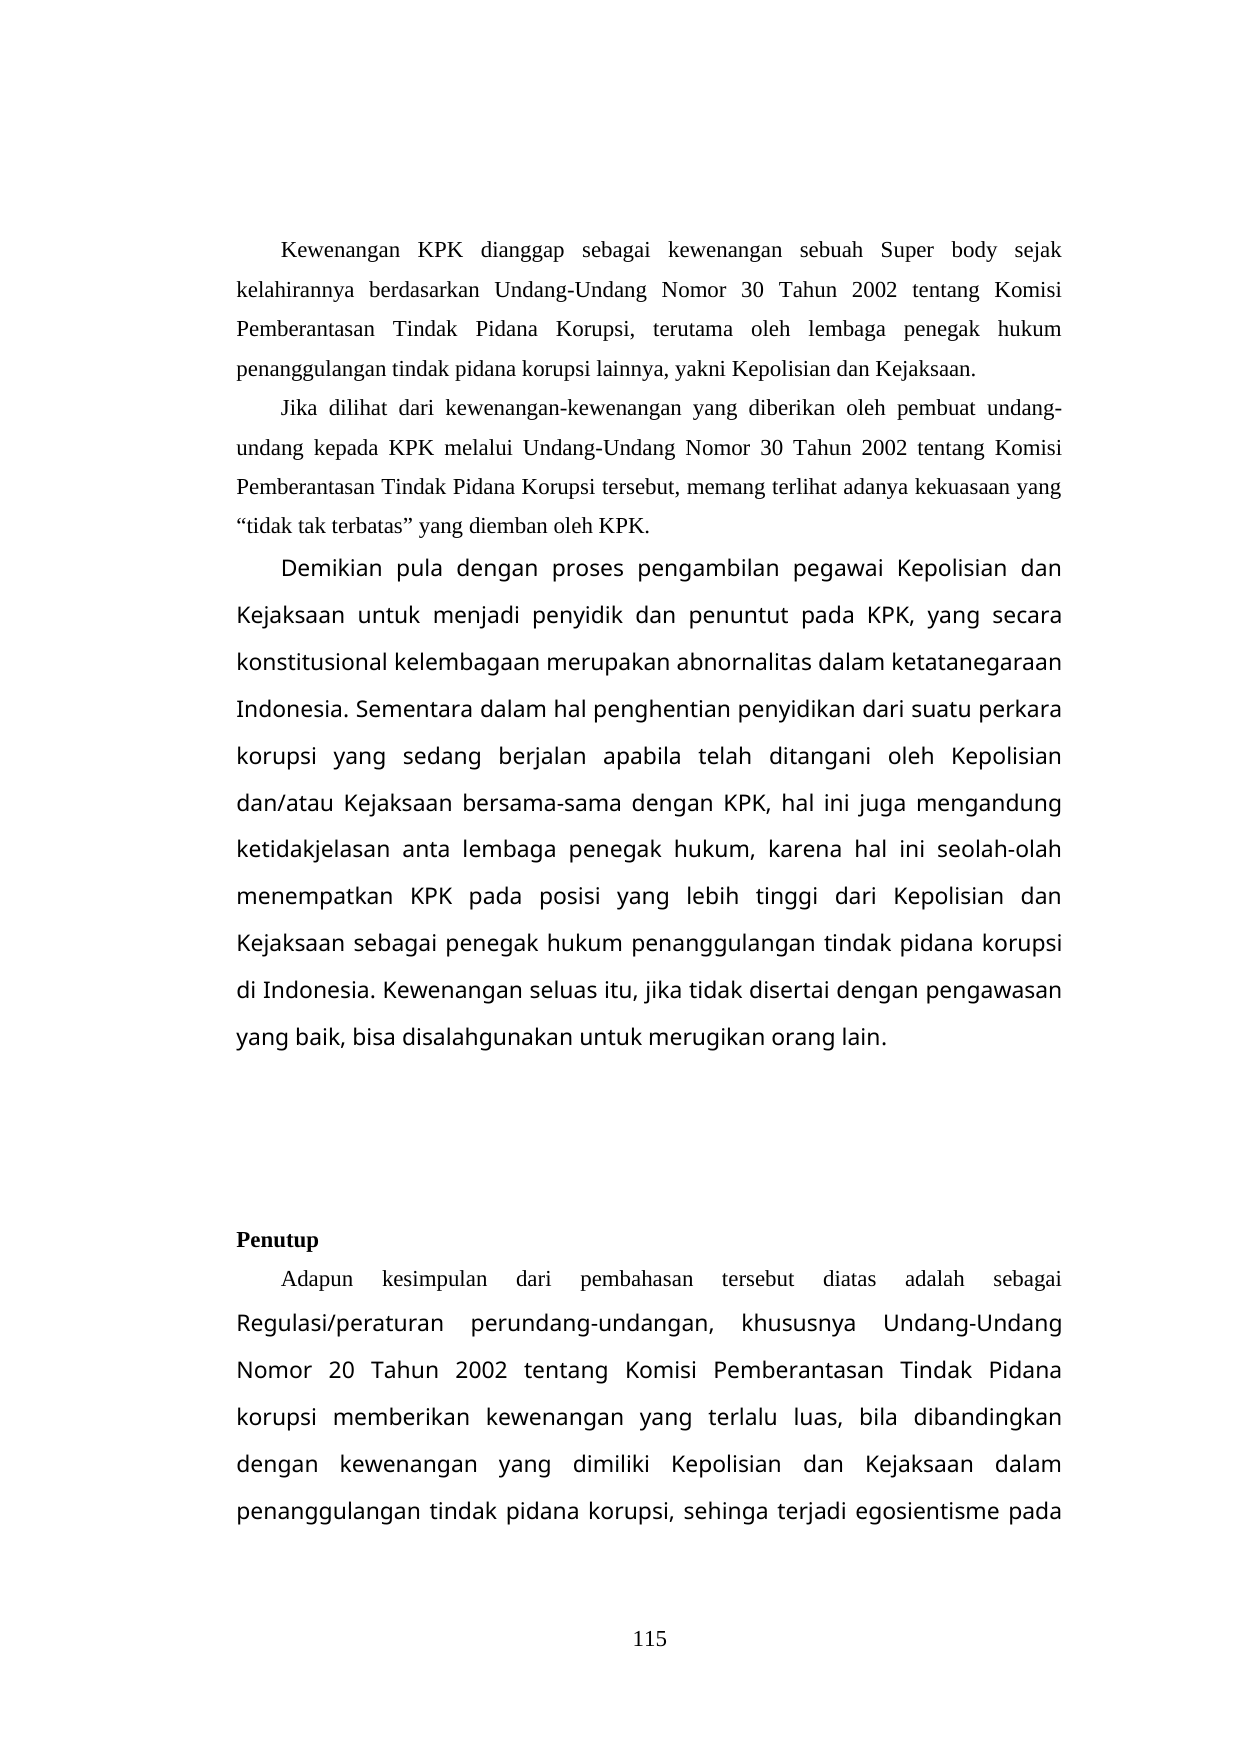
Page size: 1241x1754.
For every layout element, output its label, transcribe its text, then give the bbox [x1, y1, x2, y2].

list Kewenangan KPK dianggap sebagai kewenangan sebuah Super body sejak kelahirannya berdasarkan Undang-Undang Nomor 30 Tahun 2002 tentang Komisi Pemberantasan Tindak Pidana Korupsi, terutama oleh lembaga penegak hukum penanggulangan tindak pidana korupsi lainnya, yakni Kepolisian dan Kejaksaan. [236, 236, 1063, 381]
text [236, 1265, 1063, 1526]
list Demikian pula dengan proses pengambilan pegawai Kepolisian dan Kejaksaan untuk menjadi penyidik dan penuntut pada KPK, yang secara konstitusional kelembagaan merupakan abnornalitas dalam ketatanegaraan Indonesia. Sementara dalam hal penghentian penyidikan dari suatu perkara korupsi yang sedang berjalan apabila telah ditangani oleh Kepolisian dan/atau Kejaksaan bersama-sama dengan KPK, hal ini juga mengandung ketidakjelasan anta lembaga penegak hukum, karena hal ini seolah-olah menempatkan KPK pada posisi yang lebih tinggi dari Kepolisian dan Kejaksaan sebagai penegak hukum penanggulangan tindak pidana korupsi di Indonesia. Kewenangan seluas itu, jika tidak disertai dengan pengawasan yang baik, bisa disalahgunakan untuk merugikan orang lain. [236, 552, 1063, 1052]
text Penutup [236, 1226, 1063, 1252]
list Jika dilihat dari kewenangan-kewenangan yang diberikan oleh pembuat undang-undang kepada KPK melalui Undang-Undang Nomor 30 Tahun 2002 tentang Komisi Pemberantasan Tindak Pidana Korupsi tersebut, memang terlihat adanya kekuasaan yang “tidak tak terbatas” yang diemban oleh KPK. [236, 394, 1063, 539]
